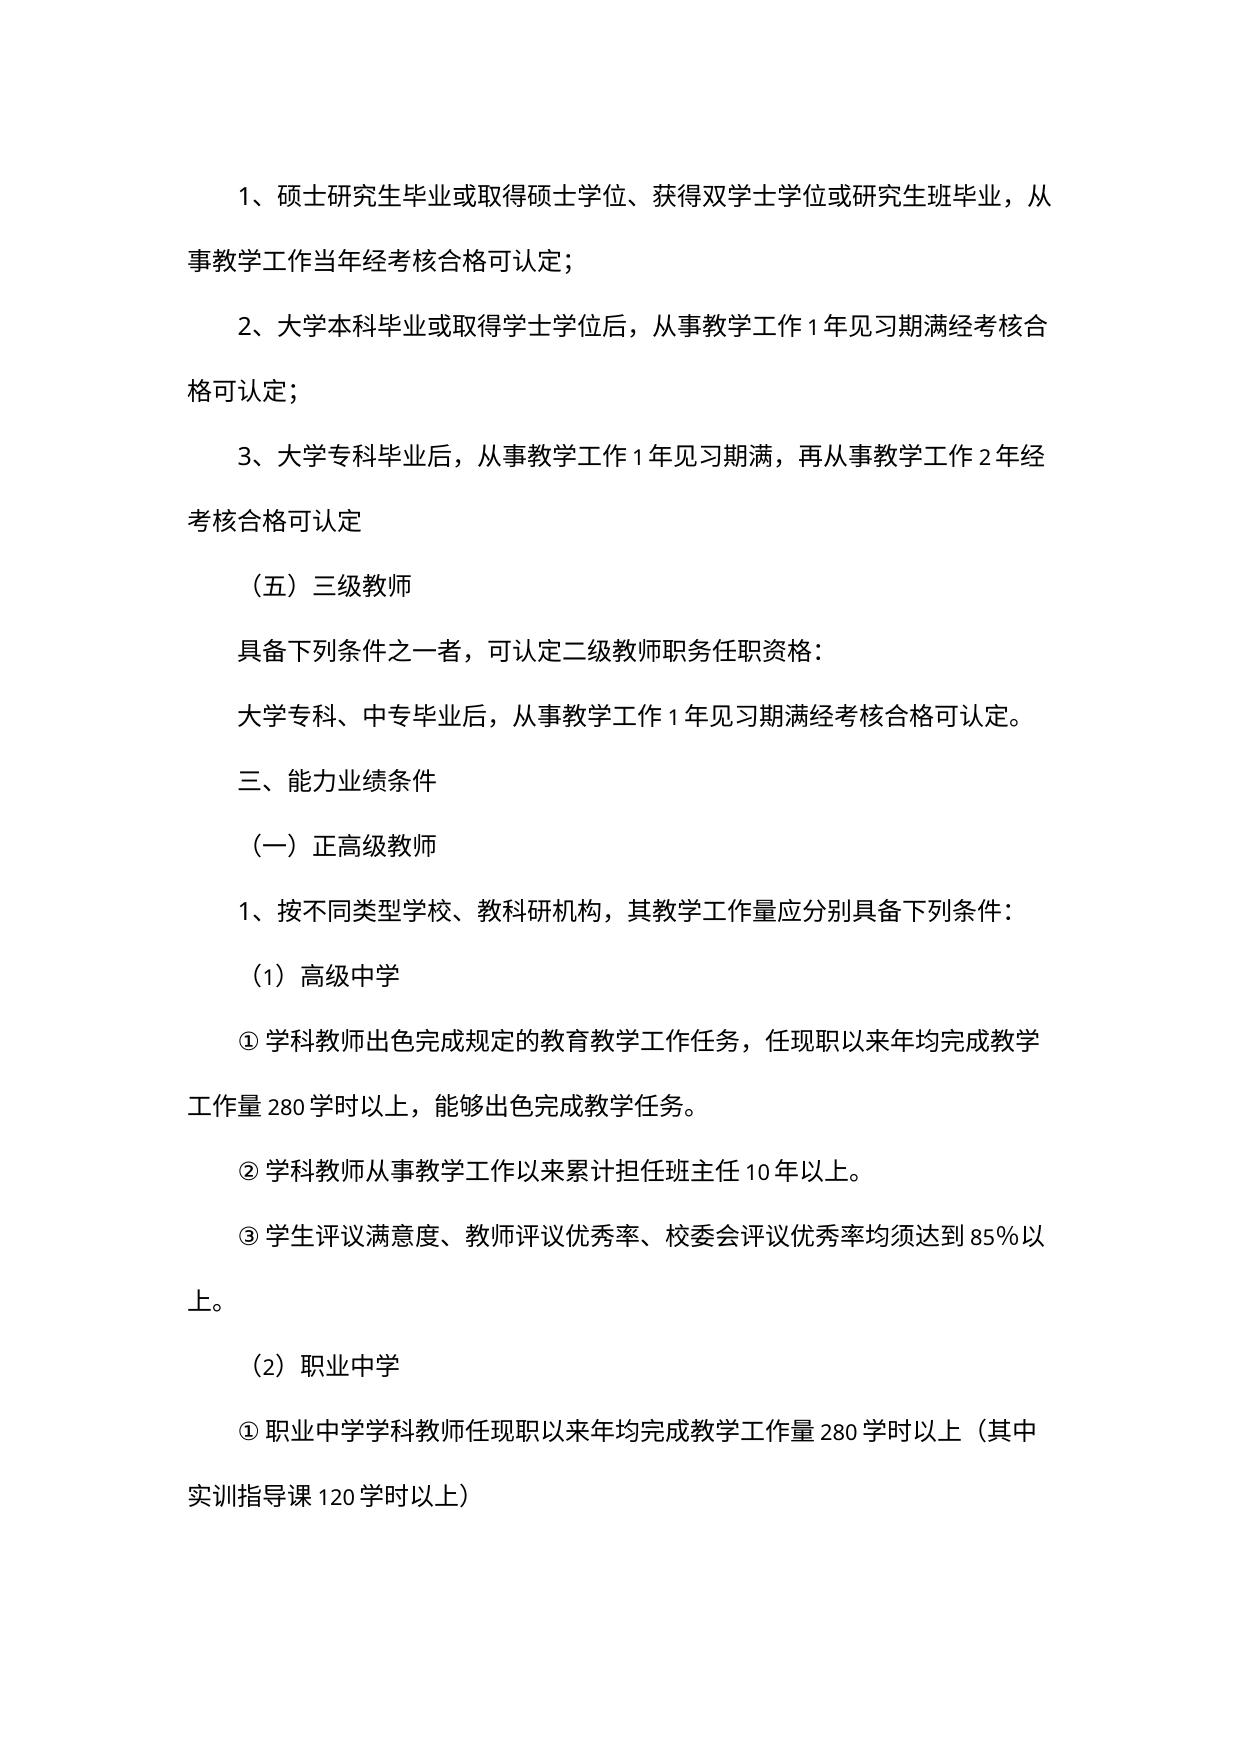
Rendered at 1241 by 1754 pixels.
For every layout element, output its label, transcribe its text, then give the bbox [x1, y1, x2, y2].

text 3、大学专科毕业后，从事教学工作1年见习期满，再从事教学工作2年经考核合格可认定 [187, 422, 1053, 552]
text 1、按不同类型学校、教科研机构，其教学工作量应分别具备下列条件： [187, 877, 1053, 942]
text （2）职业中学 [187, 1332, 1053, 1397]
text 2、大学本科毕业或取得学士学位后，从事教学工作1年见习期满经考核合格可认定； [187, 292, 1053, 422]
text 三、能力业绩条件 [187, 747, 1053, 812]
text ③学生评议满意度、教师评议优秀率、校委会评议优秀率均须达到85％以上。 [187, 1202, 1053, 1332]
text ②学科教师从事教学工作以来累计担任班主任10年以上。 [187, 1137, 1053, 1202]
text 大学专科、中专毕业后，从事教学工作1年见习期满经考核合格可认定。 [187, 682, 1053, 747]
text 1、硕士研究生毕业或取得硕士学位、获得双学士学位或研究生班毕业，从事教学工作当年经考核合格可认定； [187, 162, 1053, 292]
text （1）高级中学 [187, 942, 1053, 1007]
text （五）三级教师 [187, 552, 1053, 617]
text ①职业中学学科教师任现职以来年均完成教学工作量280学时以上（其中实训指导课120学时以上） [187, 1397, 1053, 1527]
text 具备下列条件之一者，可认定二级教师职务任职资格： [187, 617, 1053, 682]
text ①学科教师出色完成规定的教育教学工作任务，任现职以来年均完成教学工作量280学时以上，能够出色完成教学任务。 [187, 1007, 1053, 1137]
text （一）正高级教师 [187, 812, 1053, 877]
